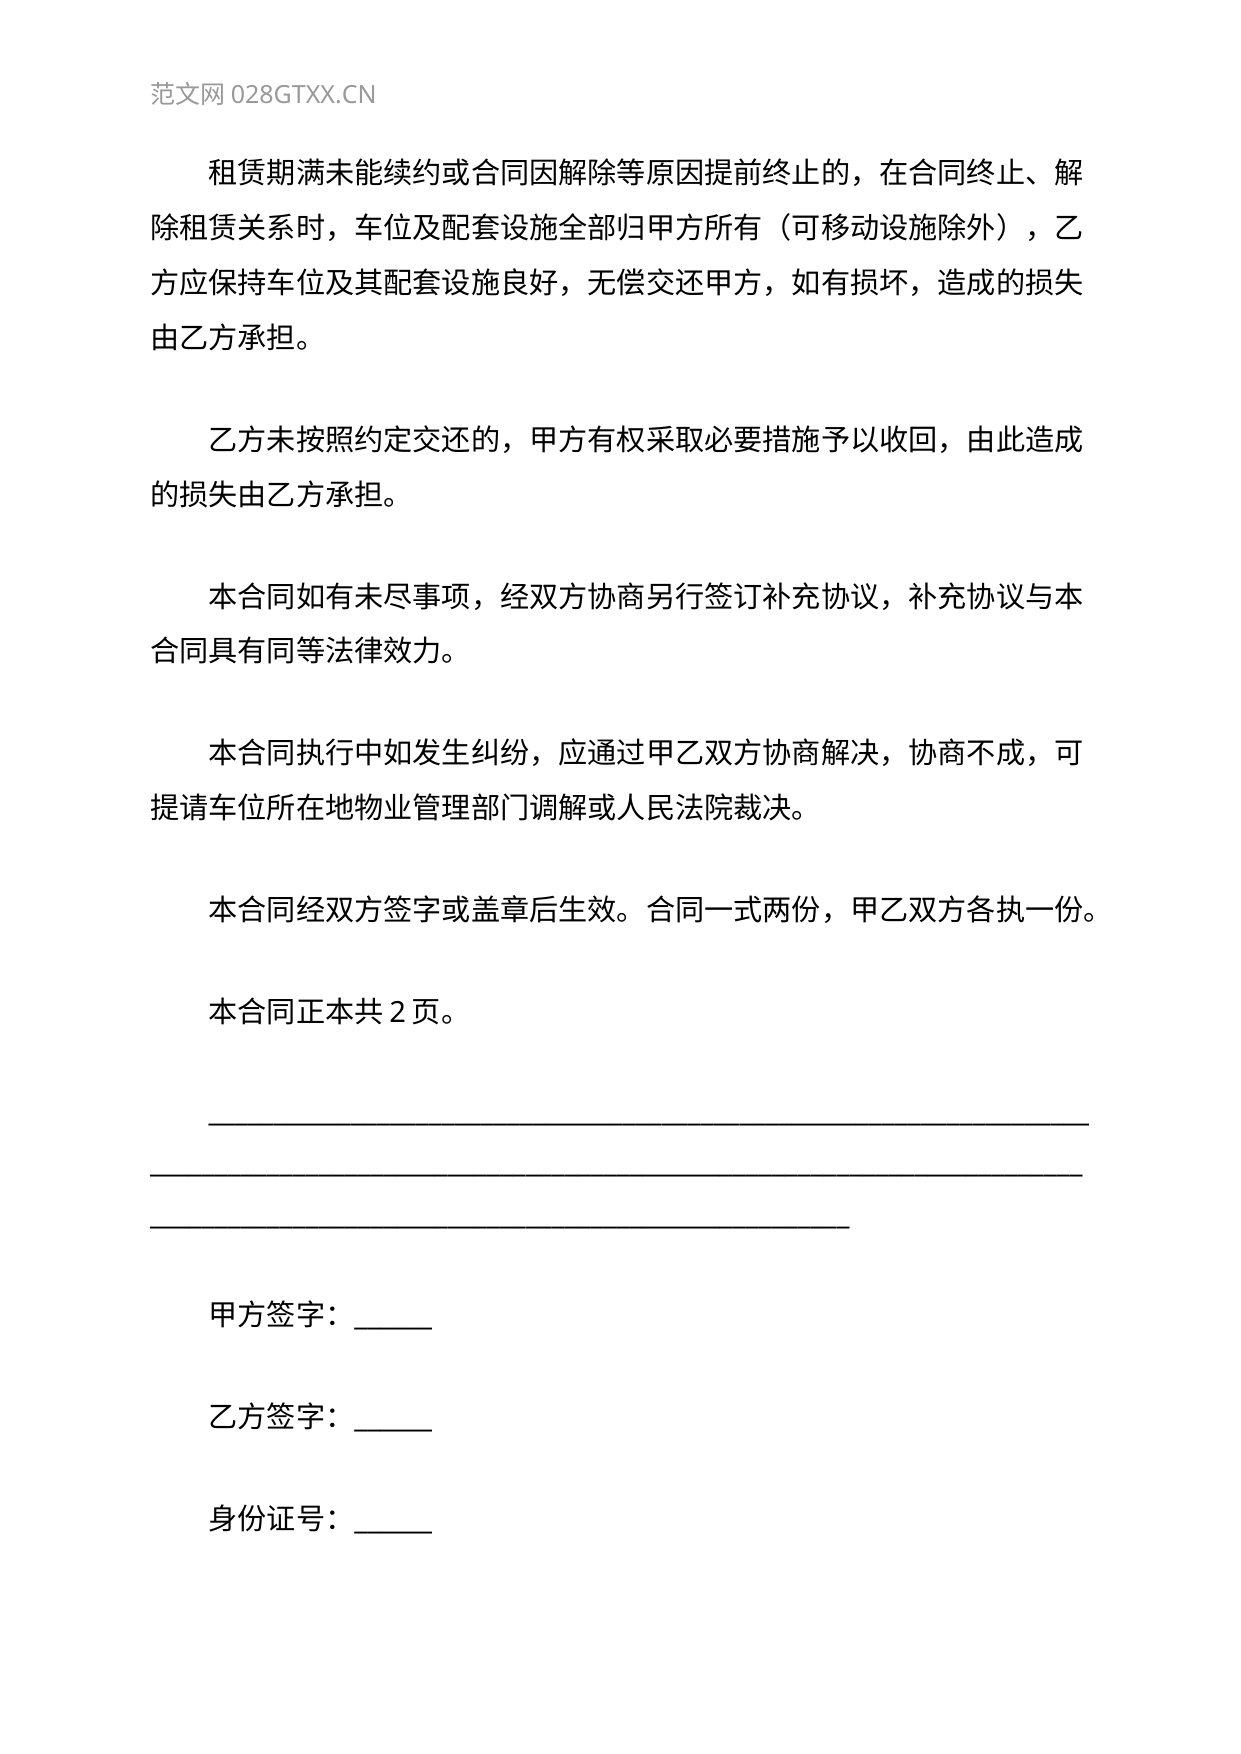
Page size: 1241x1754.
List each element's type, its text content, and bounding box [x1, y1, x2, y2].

text 身份证号：______ [150, 1496, 1090, 1538]
text 本合同如有未尽事项，经双方协商另行签订补充协议，补充协议与本合同具有同等法律效力。 [150, 573, 1090, 670]
text 租赁期满未能续约或合同因解除等原因提前终止的，在合同终止、解除租赁关系时，车位及配套设施全部归甲方所有（可移动设施除外），乙方应保持车位及其配套设施良好，无偿交还甲方，如有损坏，造成的损失由乙方承担。 [150, 150, 1090, 357]
text 本合同正本共2页。 [150, 988, 1090, 1031]
text 本合同执行中如发生纠纷，应通过甲乙双方协商解决，协商不成，可提请车位所在地物业管理部门调解或人民法院裁决。 [150, 730, 1090, 827]
text 本合同经双方签字或盖章后生效。合同一式两份，甲乙双方各执一份。 [150, 886, 1090, 929]
text 乙方未按照约定交还的，甲方有权采取必要措施予以收回，由此造成的损失由乙方承担。 [150, 416, 1090, 514]
text 甲方签字：______ [150, 1292, 1090, 1334]
text __________________________________________________________________________________________________________________________________________________________________________________________________ [150, 1090, 1090, 1233]
text 乙方签字：______ [150, 1394, 1090, 1436]
